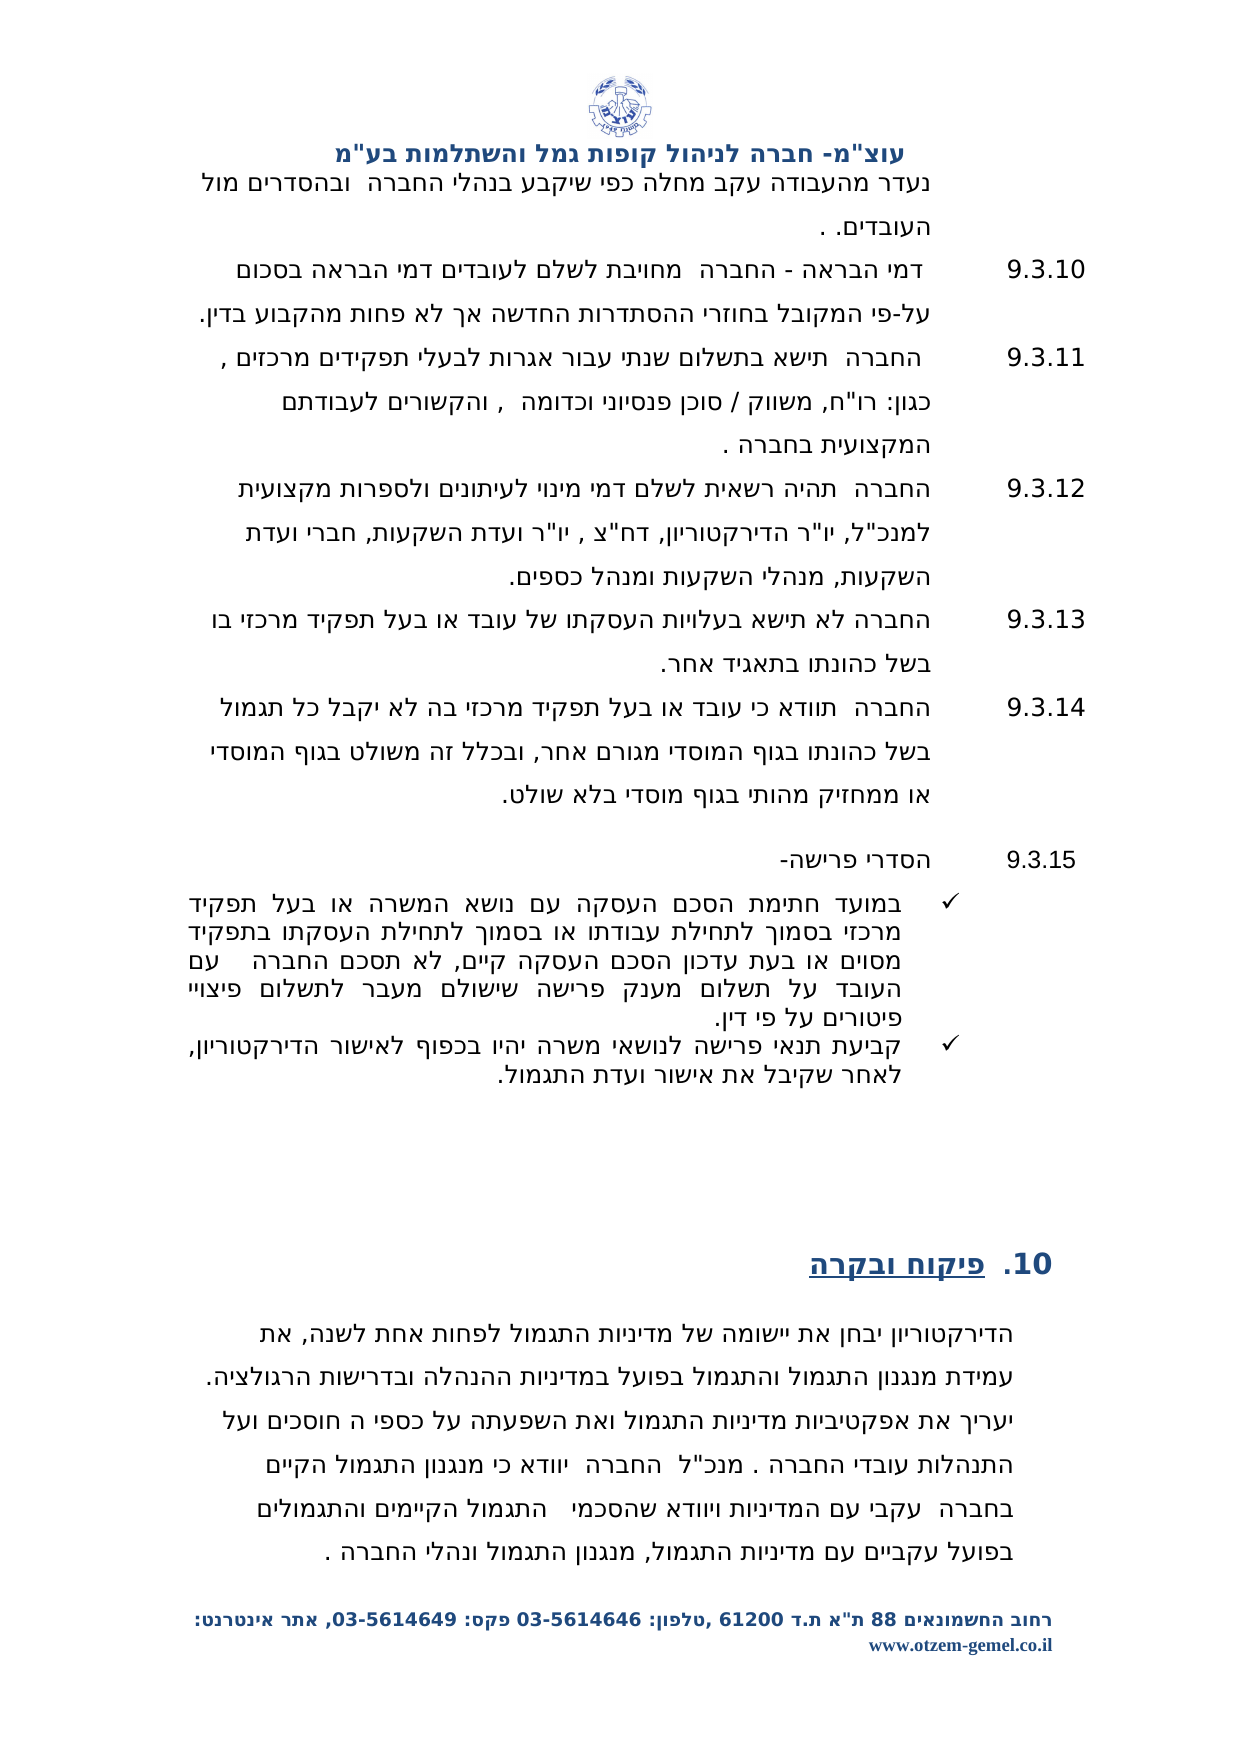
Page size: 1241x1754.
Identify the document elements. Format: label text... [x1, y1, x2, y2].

list החברה תהיה רשאית לשלם דמי מינוי לעיתונים ולספרות מקצועית למנכ"ל, יו"ר הדירקטוריון, דח"צ , יו"ר ועדת השקעות, חברי ועדת השקעות, מנהלי השקעות ומנהל כספים. [187, 474, 1006, 591]
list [187, 168, 1006, 241]
list במועד חתימת הסכם העסקה עם נושא המשרה או בעל תפקיד מרכזי בסמוך לתחילת עבודתו או בסמוך לתחילת העסקתו בתפקיד מסוים או בעת עדכון הסכם העסקה קיים, לא תסכם החברה עם העובד על תשלום מענק פרישה שישולם מעבר לתשלום פיצויי פיטורים על פי דין. [187, 889, 940, 1032]
list דמי הבראה - החברה מחויבת לשלם לעובדים דמי הבראה בסכום על-פי המקובל בחוזרי ההסתדרות החדשה אך לא פחות מהקבוע בדין. [187, 256, 1006, 328]
text 10. פיקוח ובקרה [187, 1247, 1053, 1281]
list קביעת תנאי פרישה לנושאי משרה יהיו בכפוף לאישור הדירקטוריון, לאחר שקיבל את אישור ועדת התגמול. [187, 1032, 940, 1089]
list החברה תוודא כי עובד או בעל תפקיד מרכזי בה לא יקבל כל תגמול בשל כהונתו בגוף המוסדי מגורם אחר, ובכלל זה משולט בגוף המוסדי או ממחזיק מהותי בגוף מוסדי בלא שולט. [187, 693, 1006, 810]
picture [586, 73, 654, 139]
list החברה תישא בתשלום שנתי עבור אגרות לבעלי תפקידים מרכזים ,כגון: רו"ח, משווק / סוכן פנסיוני וכדומה , והקשורים לעבודתם המקצועית בחברה . [187, 343, 1006, 460]
text הדירקטוריון יבחן את יישומה של מדיניות התגמול לפחות אחת לשנה, את עמידת מנגנון התגמול והתגמול בפועל במדיניות ההנהלה ובדרישות הרגולציה. יעריך את אפקטיביות מדיניות התגמול ואת השפעתה על כספי ה חוסכים ועל התנהלות עובדי החברה . מנכ"ל החברה יוודא כי מנגנון התגמול הקיים בחברה עקבי עם המדיניות ויוודא שהסכמי התגמול הקיימים והתגמולים בפועל עקביים עם מדיניות התגמול, מנגנון התגמול ונהלי החברה . [187, 1319, 1014, 1567]
list הסדרי פרישה- [187, 845, 1006, 874]
list החברה לא תישא בעלויות העסקתו של עובד או בעל תפקיד מרכזי בו בשל כהונתו בתאגיד אחר. [187, 606, 1006, 678]
